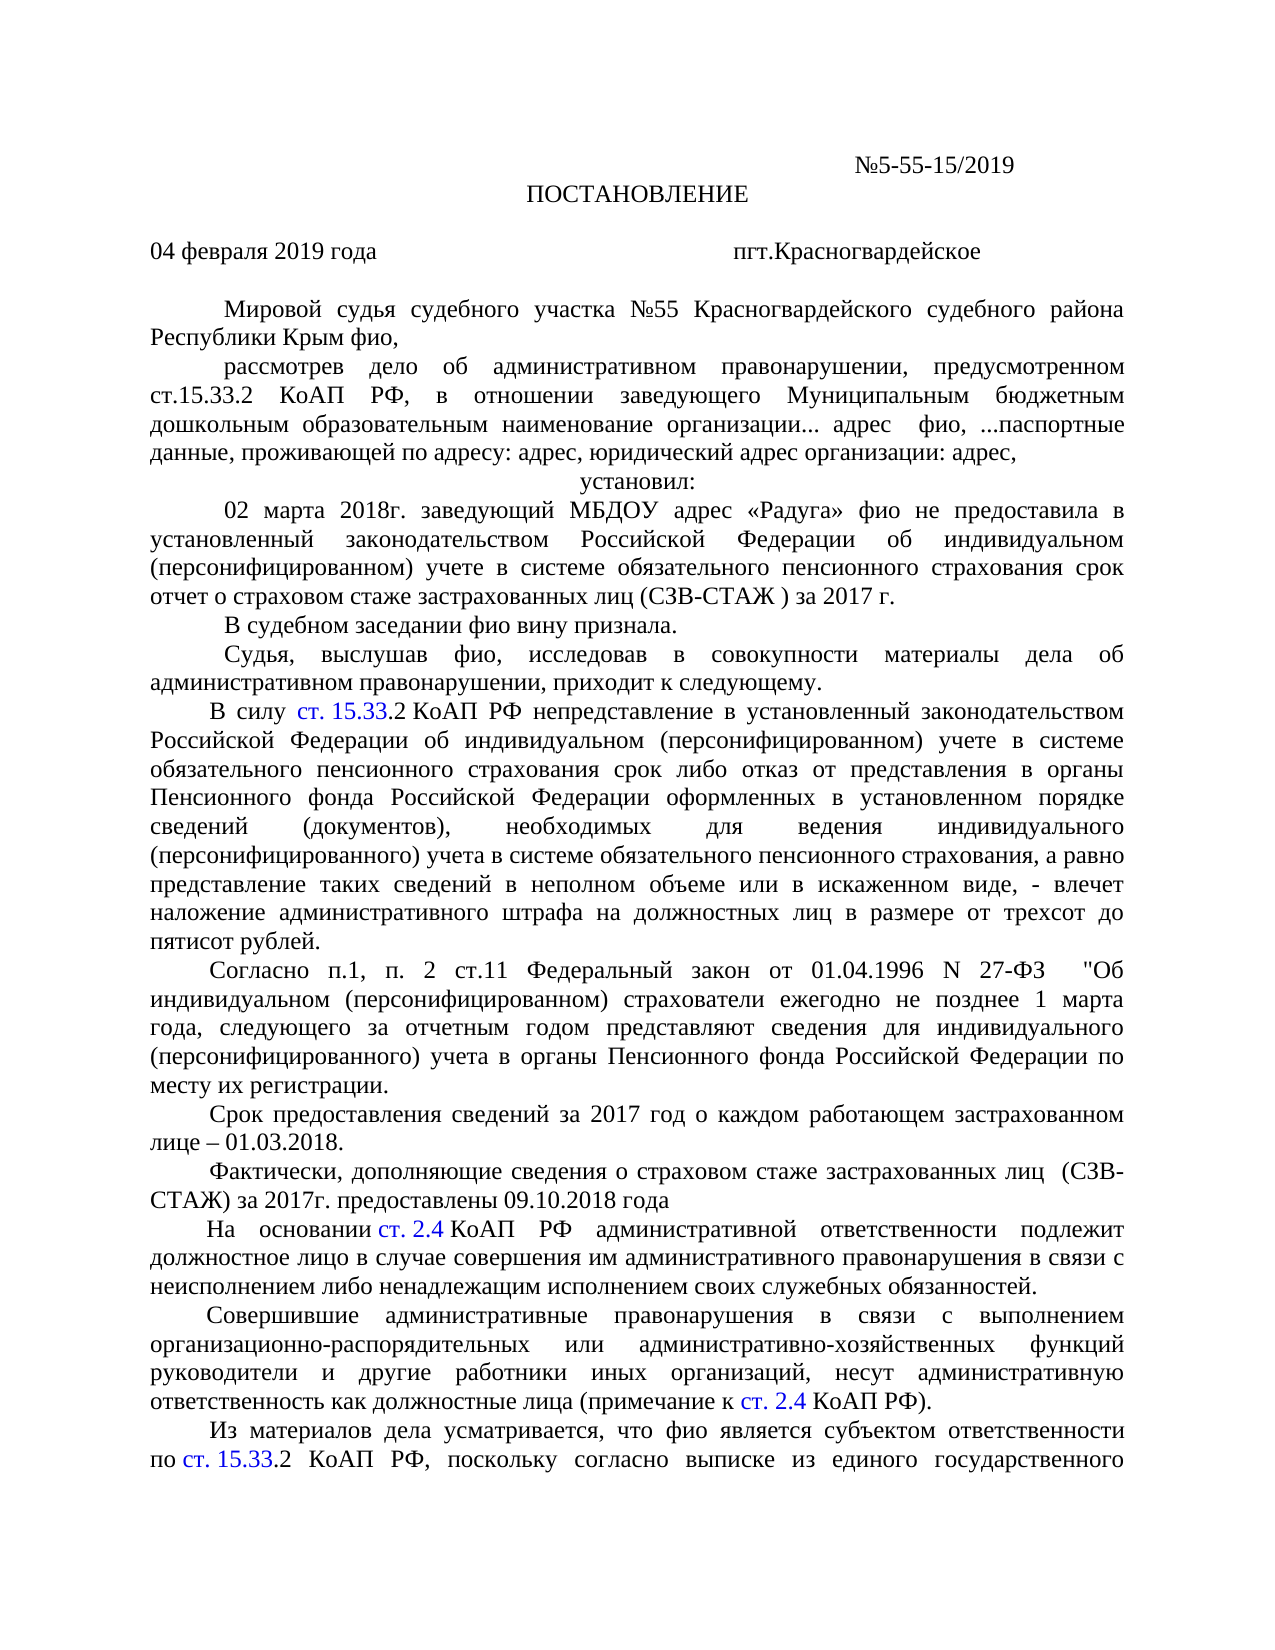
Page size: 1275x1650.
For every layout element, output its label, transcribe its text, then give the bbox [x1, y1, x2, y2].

text В силу ст. 15.33.2 КоАП РФ непредставление в установленный законодательством Российской Федерации об индивидуальном (персонифицированном) учете в системе обязательного пенсионного страхования срок либо отказ от представления в органы Пенсионного фонда Российской Федерации оформленных в установленном порядке сведений (документов), необходимых для ведения индивидуального (персонифицированного) учета в системе обязательного пенсионного страхования, а равно представление таких сведений в неполном объеме или в искаженном виде, - влечет наложение административного штрафа на должностных лиц в размере от трехсот до пятисот рублей. [150, 696, 1125, 955]
text Срок предоставления сведений за 2017 год о каждом работающем застрахованном лице – 01.03.2018. [150, 1099, 1125, 1156]
text 04 февраля 2019 года пгт.Красногвардейское [150, 236, 1125, 265]
text На основании ст. 2.4 КоАП РФ административной ответственности подлежит должностное лицо в случае совершения им административного правонарушения в связи с неисполнением либо ненадлежащим исполнением своих служебных обязанностей. [150, 1214, 1125, 1300]
text рассмотрев дело об административном правонарушении, предусмотренном ст.15.33.2 КоАП РФ, в отношении заведующего Муниципальным бюджетным дошкольным образовательным наименование организации... адрес фио, ...паспортные данные, проживающей по адресу: адрес, юридический адрес организации: адрес, [150, 351, 1125, 466]
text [150, 1415, 1125, 1472]
text установил: [150, 466, 1125, 495]
text Фактически, дополняющие сведения о страховом стаже застрахованных лиц (СЗВ-СТАЖ) за 2017г. предоставлены 09.10.2018 года [150, 1156, 1125, 1214]
text 02 марта 2018г. заведующий МБДОУ адрес «Радуга» фио не предоставила в установленный законодательством Российской Федерации об индивидуальном (персонифицированном) учете в системе обязательного пенсионного страхования срок отчет о страховом стаже застрахованных лиц (СЗВ-СТАЖ ) за 2017 г. [150, 495, 1125, 610]
text ПОСТАНОВЛЕНИЕ [150, 179, 1125, 207]
text Согласно п.1, п. 2 ст.11 Федеральный закон от 01.04.1996 N 27-ФЗ "Об индивидуальном (персонифицированном) страхователи ежегодно не позднее 1 марта года, следующего за отчетным годом представляют сведения для индивидуального (персонифицированного) учета в органы Пенсионного фонда Российской Федерации по месту их регистрации. [150, 955, 1125, 1099]
text №5-55-15/2019 [150, 150, 1125, 179]
text Мировой судья судебного участка №55 Красногвардейского судебного района Республики Крым фио, [150, 294, 1125, 351]
text Судья, выслушав фио, исследовав в совокупности материалы дела об административном правонарушении, приходит к следующему. [150, 639, 1125, 696]
text В судебном заседании фио вину признала. [150, 610, 1125, 639]
text Совершившие административные правонарушения в связи с выполнением организационно-распорядительных или административно-хозяйственных функций руководители и другие работники иных организаций, несут административную ответственность как должностные лица (примечание к ст. 2.4 КоАП РФ). [150, 1300, 1125, 1415]
